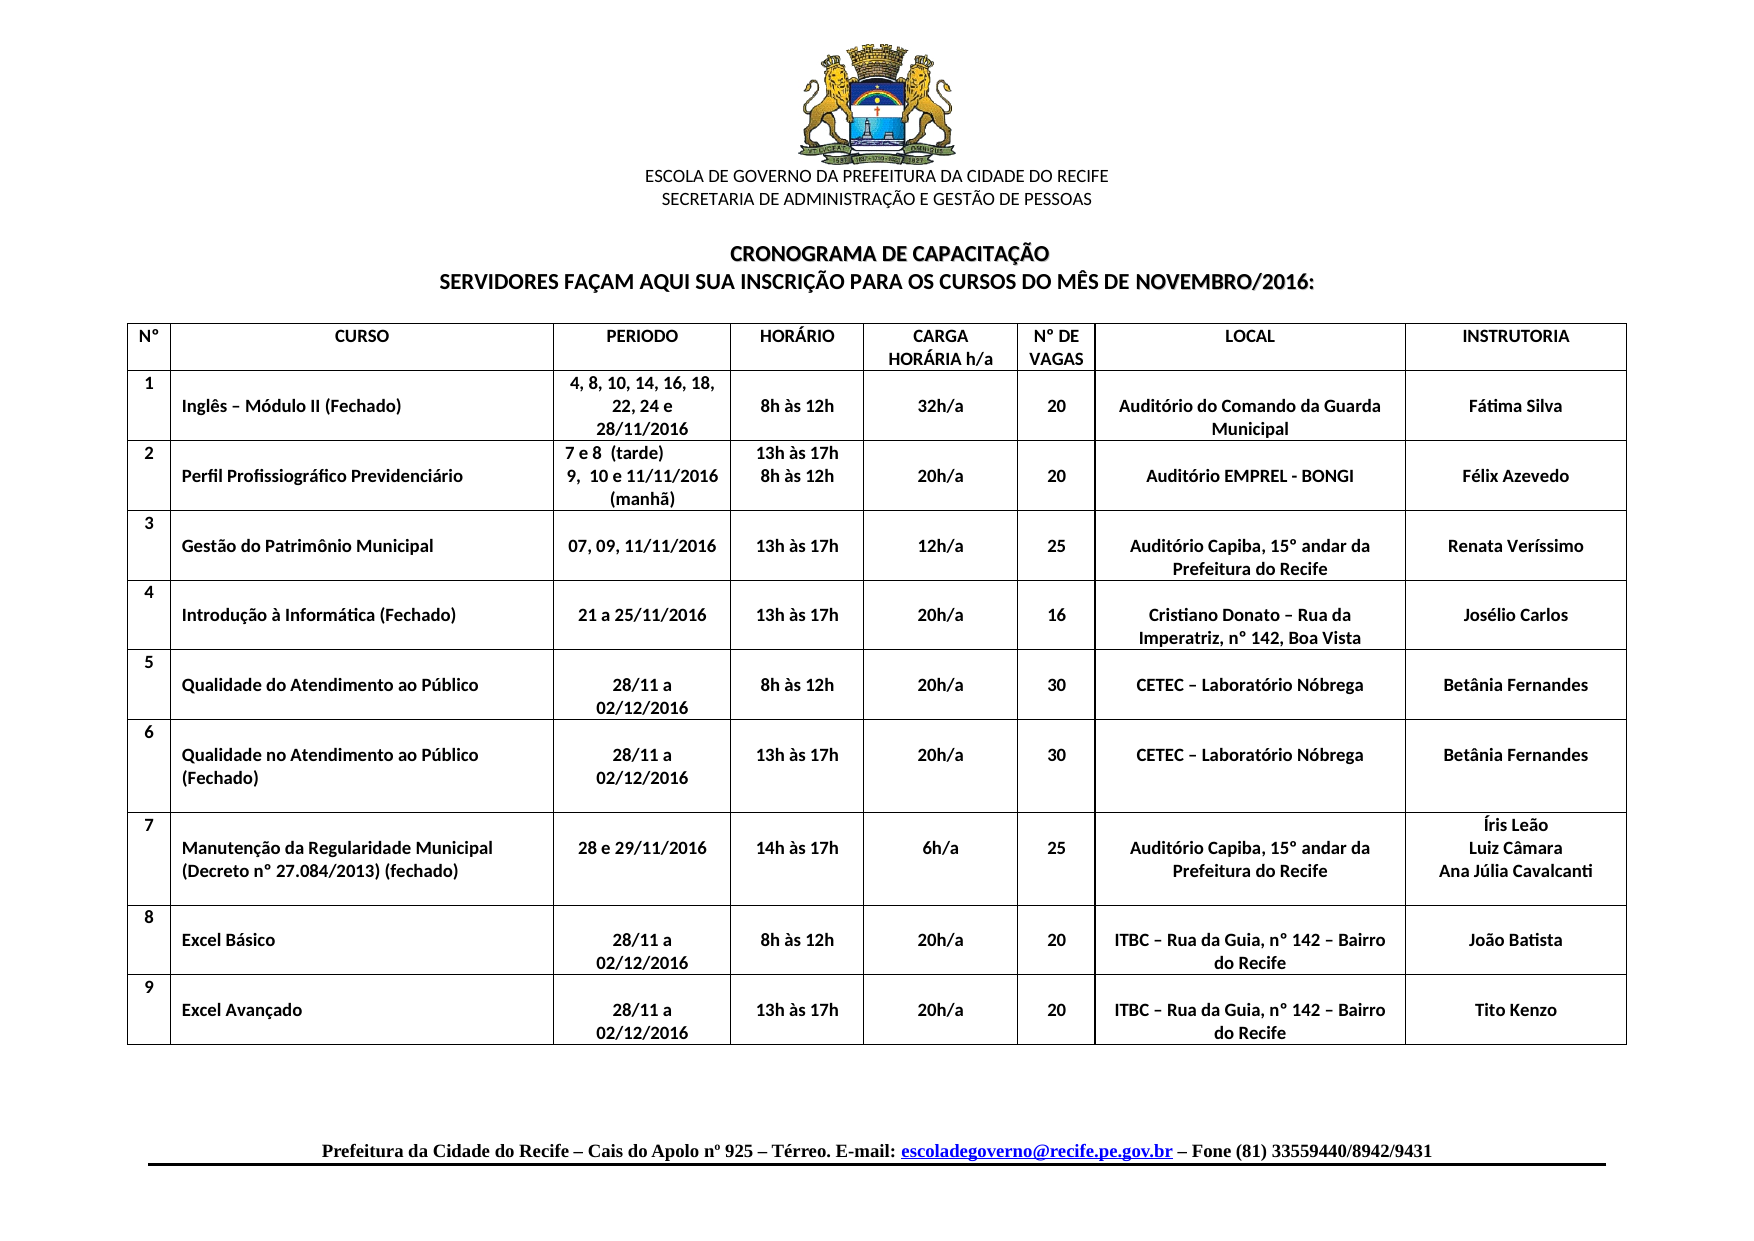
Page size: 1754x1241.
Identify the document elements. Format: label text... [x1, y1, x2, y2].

table_cell 1 [128, 371, 170, 440]
table_cell 21 a 25/11/2016 [554, 581, 730, 649]
table_cell 20h/a [864, 720, 1017, 812]
table_cell Excel Avançado [171, 975, 553, 1044]
table_cell Auditório Capiba, 15º andar da Prefeitura do Recife [1096, 511, 1405, 579]
table_cell 7 e 8 (tarde) 9, 10 e 11/11/2016 (manhã) [554, 441, 730, 510]
table_cell 20h/a [864, 906, 1017, 974]
table_header LOCAL [1096, 324, 1405, 370]
table_cell ITBC – Rua da Guia, nº 142 – Bairro do Recife [1096, 975, 1405, 1044]
table_cell Fátima Silva [1406, 371, 1626, 440]
table_cell 30 [1018, 720, 1094, 812]
table_cell 20h/a [864, 581, 1017, 649]
table_cell 28/11 a 02/12/2016 [554, 975, 730, 1044]
table_cell 9 [128, 975, 170, 1044]
table_cell 20 [1018, 906, 1094, 974]
table_cell Qualidade no Atendimento ao Público (Fechado) [171, 720, 553, 812]
picture [798, 44, 956, 165]
table_cell 13h às 17h [731, 581, 863, 649]
table_cell 20 [1018, 975, 1094, 1044]
table_cell Tito Kenzo [1406, 975, 1626, 1044]
table_header Nº DE VAGAS [1018, 324, 1094, 370]
table_cell 28/11 a 02/12/2016 [554, 906, 730, 974]
table_cell 13h às 17h 8h às 12h [731, 441, 863, 510]
table_header CURSO [171, 324, 553, 370]
table_cell CETEC – Laboratório Nóbrega [1096, 650, 1405, 719]
table_header Nº [128, 324, 170, 370]
table_cell 30 [1018, 650, 1094, 719]
table_cell 2 [128, 441, 170, 510]
table_cell 8h às 12h [731, 906, 863, 974]
table_cell Inglês – Módulo II (Fechado) [171, 371, 553, 440]
table_cell 20h/a [864, 650, 1017, 719]
table_cell 16 [1018, 581, 1094, 649]
table_cell 20h/a [864, 975, 1017, 1044]
table_cell CETEC – Laboratório Nóbrega [1096, 720, 1405, 812]
table_cell 20h/a [864, 441, 1017, 510]
table_cell Auditório do Comando da Guarda Municipal [1096, 371, 1405, 440]
table_cell Excel Básico [171, 906, 553, 974]
table_cell 6h/a [864, 813, 1017, 904]
table_cell Cristiano Donato – Rua da Imperatriz, nº 142, Boa Vista [1096, 581, 1405, 649]
table_cell 7 [128, 813, 170, 904]
table_cell Qualidade do Atendimento ao Público [171, 650, 553, 719]
table_header PERIODO [554, 324, 730, 370]
table_cell 5 [128, 650, 170, 719]
table_header INSTRUTORIA [1406, 324, 1626, 370]
table_cell Félix Azevedo [1406, 441, 1626, 510]
table_cell 25 [1018, 813, 1094, 904]
table_cell Perfil Profissiográfico Previdenciário [171, 441, 553, 510]
table_cell Auditório Capiba, 15º andar da Prefeitura do Recife [1096, 813, 1405, 904]
text SERVIDORES FAÇAM AQUI SUA INSCRIÇÃO PARA OS CURSOS DO MÊS DE NOVEMBRO/2016: [148, 267, 1606, 295]
table_cell Betânia Fernandes [1406, 720, 1626, 812]
table_cell 20 [1018, 441, 1094, 510]
table_cell 28/11 a 02/12/2016 [554, 650, 730, 719]
table_cell 4 [128, 581, 170, 649]
table_cell Renata Veríssimo [1406, 511, 1626, 579]
table_cell 8 [128, 906, 170, 974]
table_header CARGA HORÁRIA h/a [864, 324, 1017, 370]
table_cell 6 [128, 720, 170, 812]
table_cell 4, 8, 10, 14, 16, 18, 22, 24 e 28/11/2016 [554, 371, 730, 440]
table_cell João Batista [1406, 906, 1626, 974]
table_header HORÁRIO [731, 324, 863, 370]
table_cell Betânia Fernandes [1406, 650, 1626, 719]
table_cell ITBC – Rua da Guia, nº 142 – Bairro do Recife [1096, 906, 1405, 974]
table_cell 8h às 12h [731, 371, 863, 440]
table_cell 25 [1018, 511, 1094, 579]
table_cell 8h às 12h [731, 650, 863, 719]
table_cell 28 e 29/11/2016 [554, 813, 730, 904]
table_cell Auditório EMPREL - BONGI [1096, 441, 1405, 510]
table_cell Josélio Carlos [1406, 581, 1626, 649]
table_cell 20 [1018, 371, 1094, 440]
table_cell 12h/a [864, 511, 1017, 579]
table_cell Gestão do Patrimônio Municipal [171, 511, 553, 579]
table_cell 28/11 a 02/12/2016 [554, 720, 730, 812]
text CRONOGRAMA DE CAPACITAÇÃO [148, 239, 1606, 267]
table_cell 14h às 17h [731, 813, 863, 904]
table_cell 07, 09, 11/11/2016 [554, 511, 730, 579]
table_cell Introdução à Informática (Fechado) [171, 581, 553, 649]
table_cell 32h/a [864, 371, 1017, 440]
table_cell 13h às 17h [731, 720, 863, 812]
table_cell Íris Leão Luiz Câmara Ana Júlia Cavalcanti [1406, 813, 1626, 904]
table_cell Manutenção da Regularidade Municipal (Decreto nº 27.084/2013) (fechado) [171, 813, 553, 904]
table_cell 3 [128, 511, 170, 579]
table_cell 13h às 17h [731, 511, 863, 579]
table_cell 13h às 17h [731, 975, 863, 1044]
